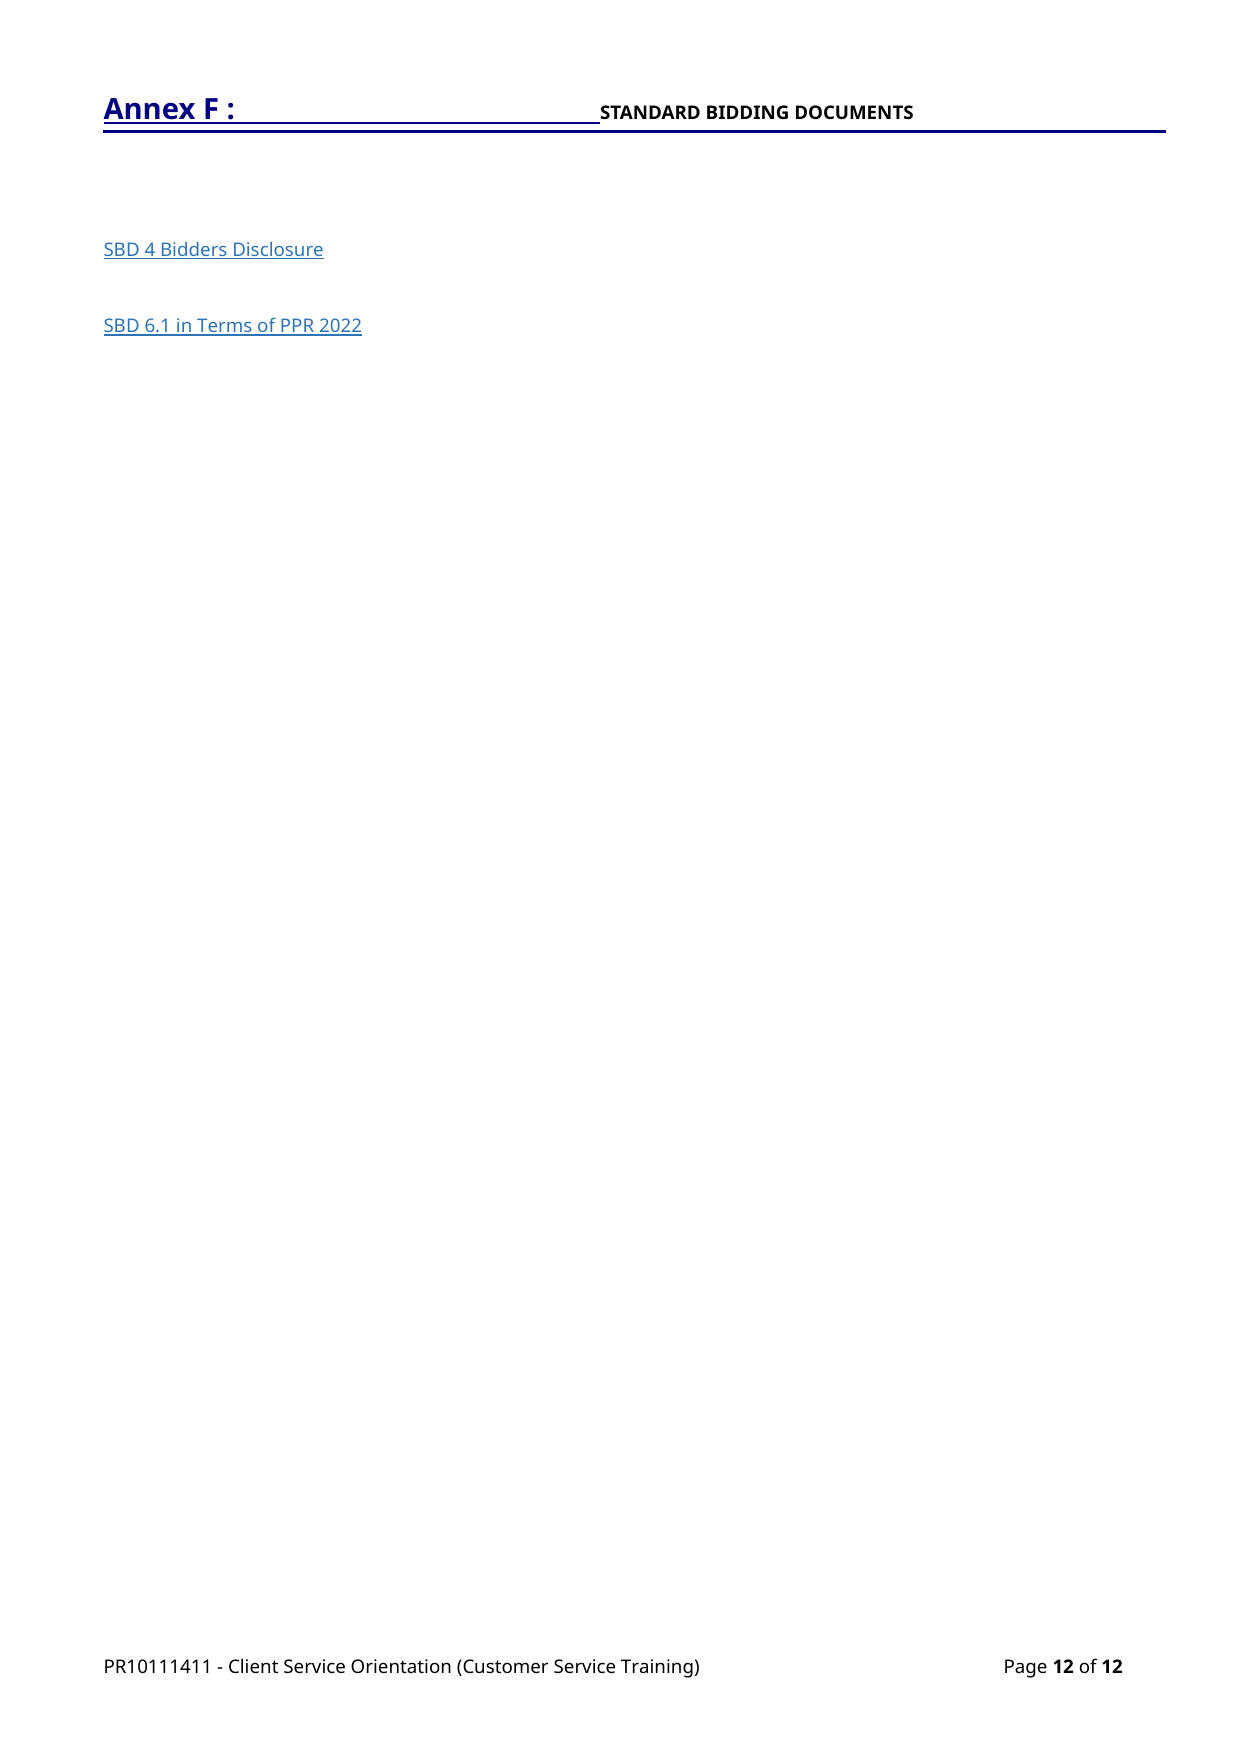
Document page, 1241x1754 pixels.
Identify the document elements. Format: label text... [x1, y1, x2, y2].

text SBD 4 Bidders Disclosure [103, 236, 1166, 262]
text STANDARD BIDDING DOCUMENTS [103, 89, 1166, 130]
text SBD 6.1 in Terms of PPR 2022 [103, 312, 1166, 338]
